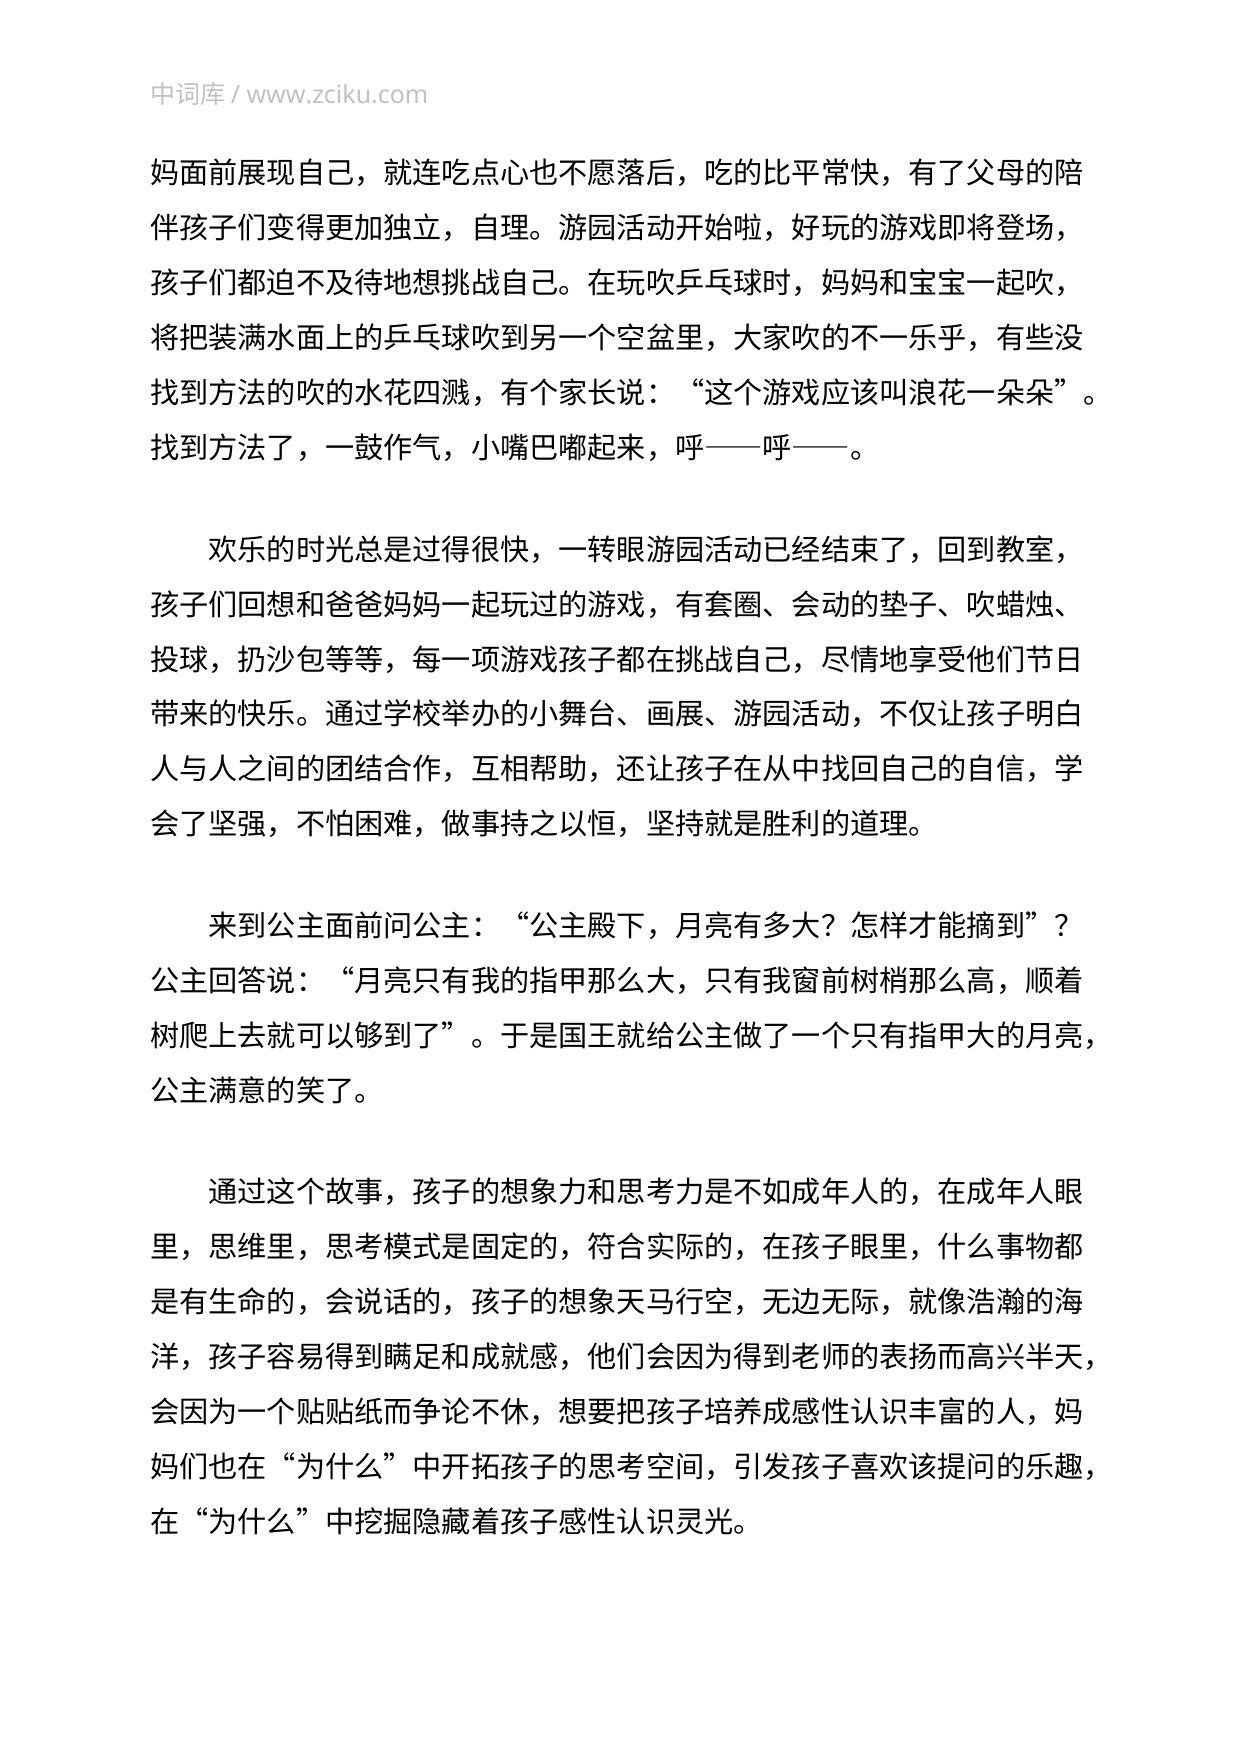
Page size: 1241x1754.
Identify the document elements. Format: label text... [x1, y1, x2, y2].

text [150, 150, 1090, 467]
text 欢乐的时光总是过得很快，一转眼游园活动已经结束了，回到教室，孩子们回想和爸爸妈妈一起玩过的游戏，有套圈、会动的垫子、吹蜡烛、投球，扔沙包等等，每一项游戏孩子都在挑战自己，尽情地享受他们节日带来的快乐。通过学校举办的小舞台、画展、游园活动，不仅让孩子明白人与人之间的团结合作，互相帮助，还让孩子在从中找回自己的自信，学会了坚强，不怕困难，做事持之以恒，坚持就是胜利的道理。 [150, 526, 1090, 843]
text 来到公主面前问公主：“公主殿下，月亮有多大？怎样才能摘到”？公主回答说：“月亮只有我的指甲那么大，只有我窗前树梢那么高，顺着树爬上去就可以够到了”。于是国王就给公主做了一个只有指甲大的月亮，公主满意的笑了。 [150, 902, 1090, 1109]
text 通过这个故事，孩子的想象力和思考力是不如成年人的，在成年人眼里，思维里，思考模式是固定的，符合实际的，在孩子眼里，什么事物都是有生命的，会说话的，孩子的想象天马行空，无边无际，就像浩瀚的海洋，孩子容易得到瞒足和成就感，他们会因为得到老师的表扬而高兴半天，会因为一个贴贴纸而争论不休，想要把孩子培养成感性认识丰富的人，妈妈们也在“为什么”中开拓孩子的思考空间，引发孩子喜欢该提问的乐趣，在“为什么”中挖掘隐藏着孩子感性认识灵光。 [150, 1169, 1090, 1541]
